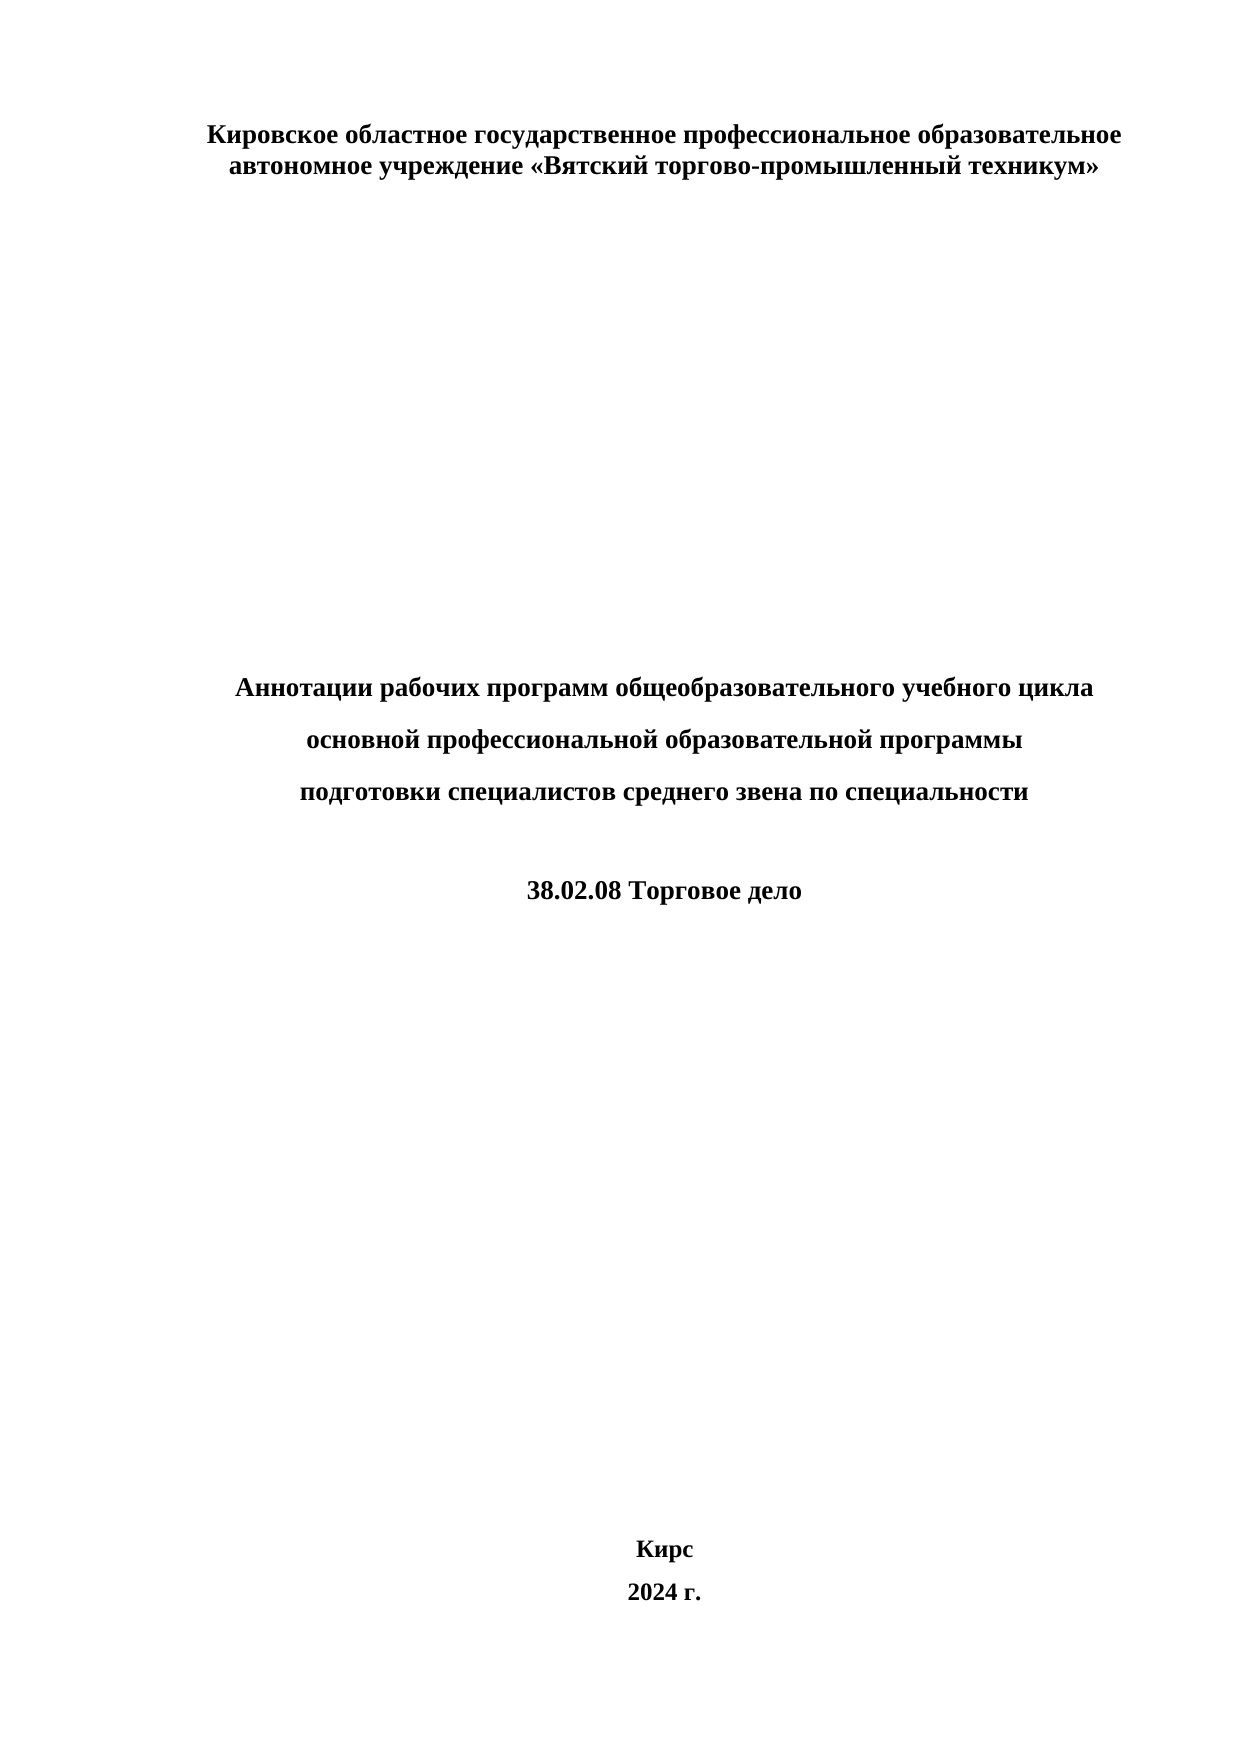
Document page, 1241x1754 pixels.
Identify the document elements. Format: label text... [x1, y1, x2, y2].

text Кировское областное государственное профессиональное образовательное автономное учреждение «Вятский торгово-промышленный техникум» [177, 118, 1152, 180]
text подготовки специалистов среднего звена по специальности [177, 776, 1152, 807]
text основной профессиональной образовательной программы [177, 723, 1152, 755]
text Кирс [177, 1534, 1152, 1563]
text 38.02.08 Торговое дело [177, 874, 1152, 905]
text Аннотации рабочих программ общеобразовательного учебного цикла [177, 672, 1152, 703]
text 2024 г. [177, 1577, 1152, 1606]
